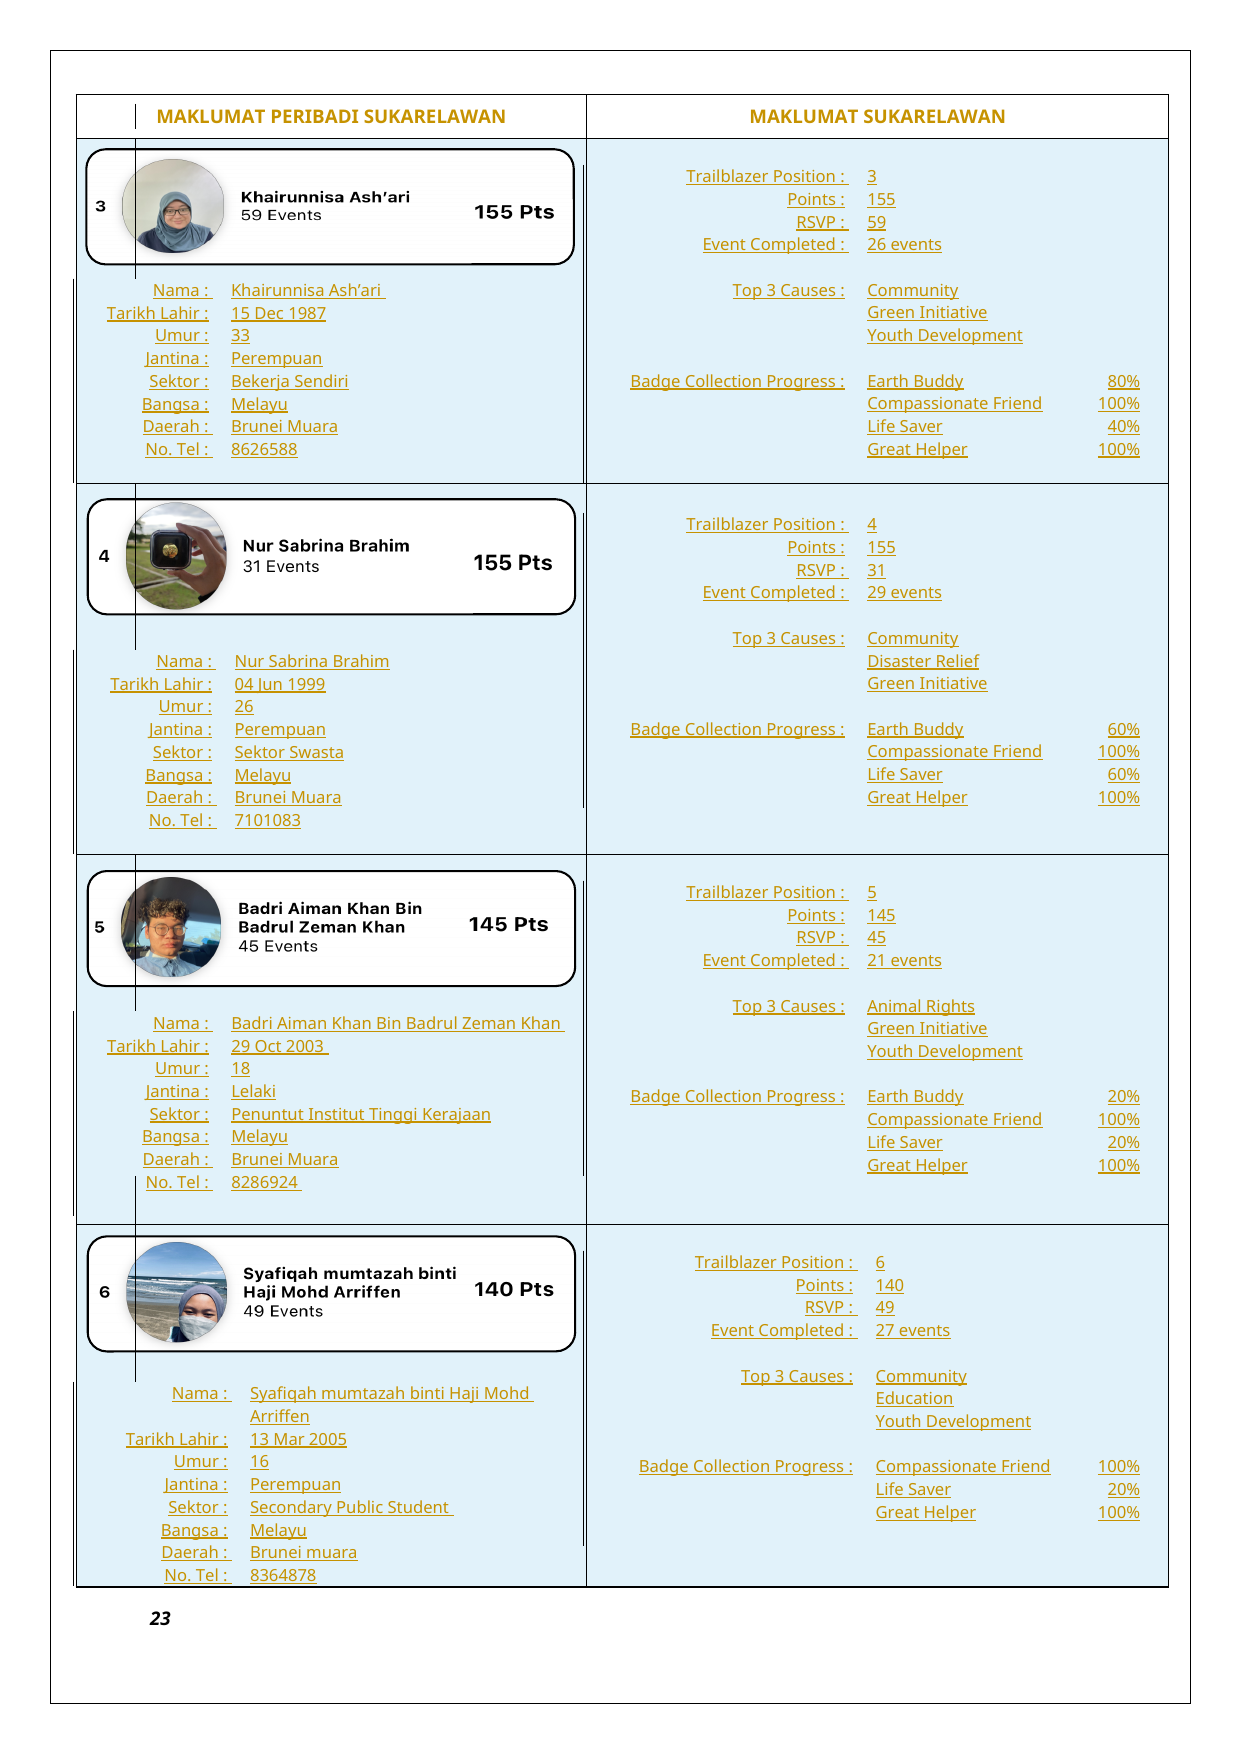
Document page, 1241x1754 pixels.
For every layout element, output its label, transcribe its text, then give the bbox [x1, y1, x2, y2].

picture [136, 151, 572, 263]
picture [89, 873, 135, 985]
picture [136, 501, 574, 613]
picture [89, 1238, 135, 1350]
table_header MAKLUMAT SUKARELAWAN [587, 95, 1168, 138]
picture [89, 501, 135, 613]
picture [136, 873, 574, 985]
table_header MAKLUMAT PERIBADI SUKARELAWAN [77, 95, 586, 138]
picture [88, 151, 135, 263]
picture [136, 1238, 574, 1350]
